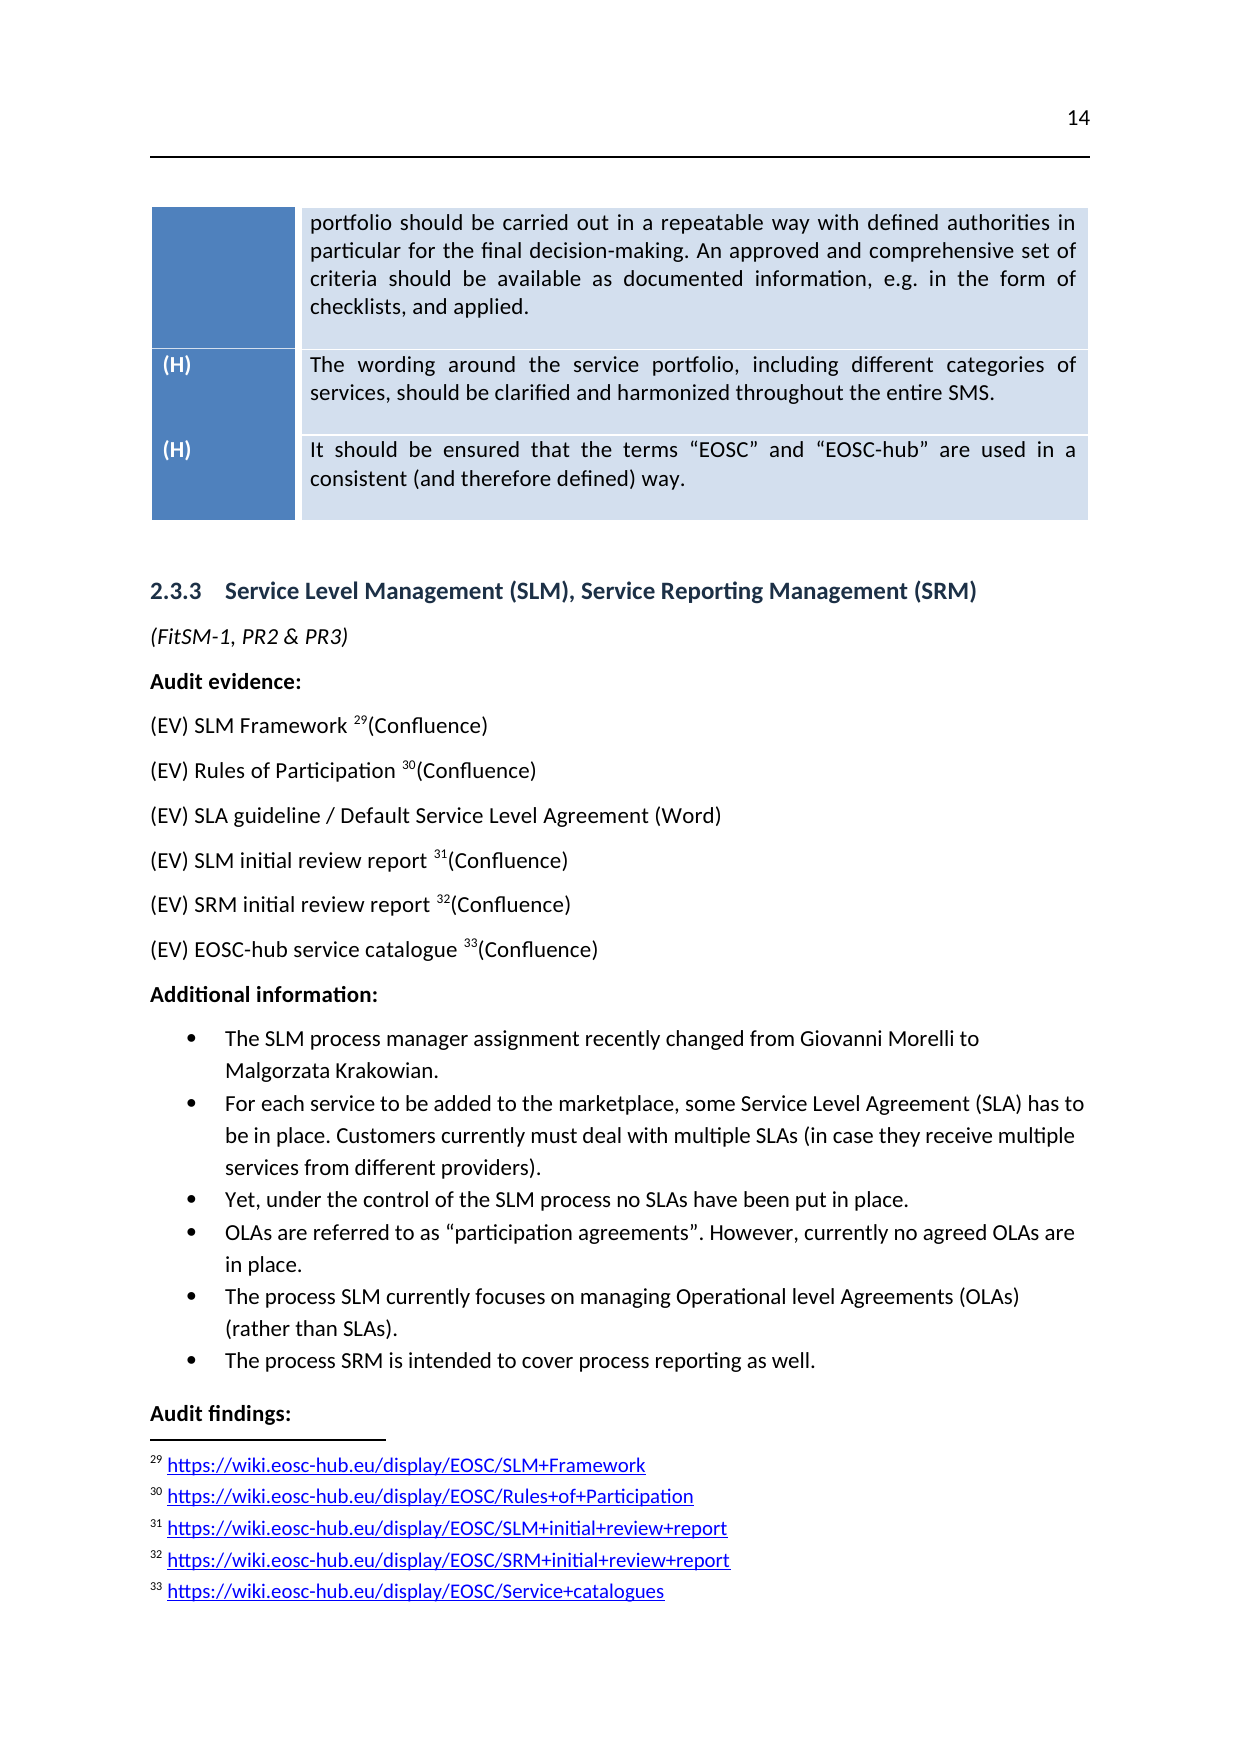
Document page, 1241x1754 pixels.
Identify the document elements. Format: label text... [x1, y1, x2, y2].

table_cell It should be ensured that the terms “EOSC” and “EOSC-hub” are used in a consistent (and therefore defined) way. [302, 436, 1088, 520]
text (EV) Rules of Participation (Confluence) [150, 756, 1090, 784]
list For each service to be added to the marketplace, some Service Level Agreement (SLA) has to be in place. Customers currently must deal with multiple SLAs (in case they receive multiple services from different providers). [187, 1089, 1090, 1181]
list The process SLM currently focuses on managing Operational level Agreements (OLAs) (rather than SLAs). [187, 1282, 1090, 1342]
list OLAs are referred to as “participation agreements”. However, currently no agreed OLAs are in place. [187, 1218, 1090, 1278]
list The SLM process manager assignment recently changed from Giovanni Morelli to Malgorzata Krakowian. [187, 1024, 1090, 1085]
table_cell (SR) [152, 207, 295, 348]
text Audit evidence: [150, 667, 1090, 695]
text (EV) SLA guideline / Default Service Level Agreement (Word) [150, 801, 1090, 829]
table_cell The wording around the service portfolio, including different categories of services, should be clarified and harmonized throughout the entire SMS. [302, 350, 1088, 434]
table_cell (H) [152, 434, 295, 520]
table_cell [302, 208, 1088, 348]
table_cell (H) [152, 349, 295, 434]
text (EV) SLM Framework (Confluence) [150, 712, 1090, 740]
text (EV) SRM initial review report (Confluence) [150, 890, 1090, 918]
list The process SRM is intended to cover process reporting as well. [187, 1346, 1090, 1374]
text (EV) SLM initial review report (Confluence) [150, 846, 1090, 874]
text (FitSM-1, PR2 & PR3) [150, 622, 1090, 650]
text (EV) EOSC-hub service catalogue (Confluence) [150, 935, 1090, 963]
list Yet, under the control of the SLM process no SLAs have been put in place. [187, 1185, 1090, 1213]
text Additional information: [150, 980, 1090, 1008]
subtitle Service Level Management (SLM), Service Reporting Management (SRM) [150, 575, 1090, 605]
text Audit findings: [150, 1399, 1090, 1427]
